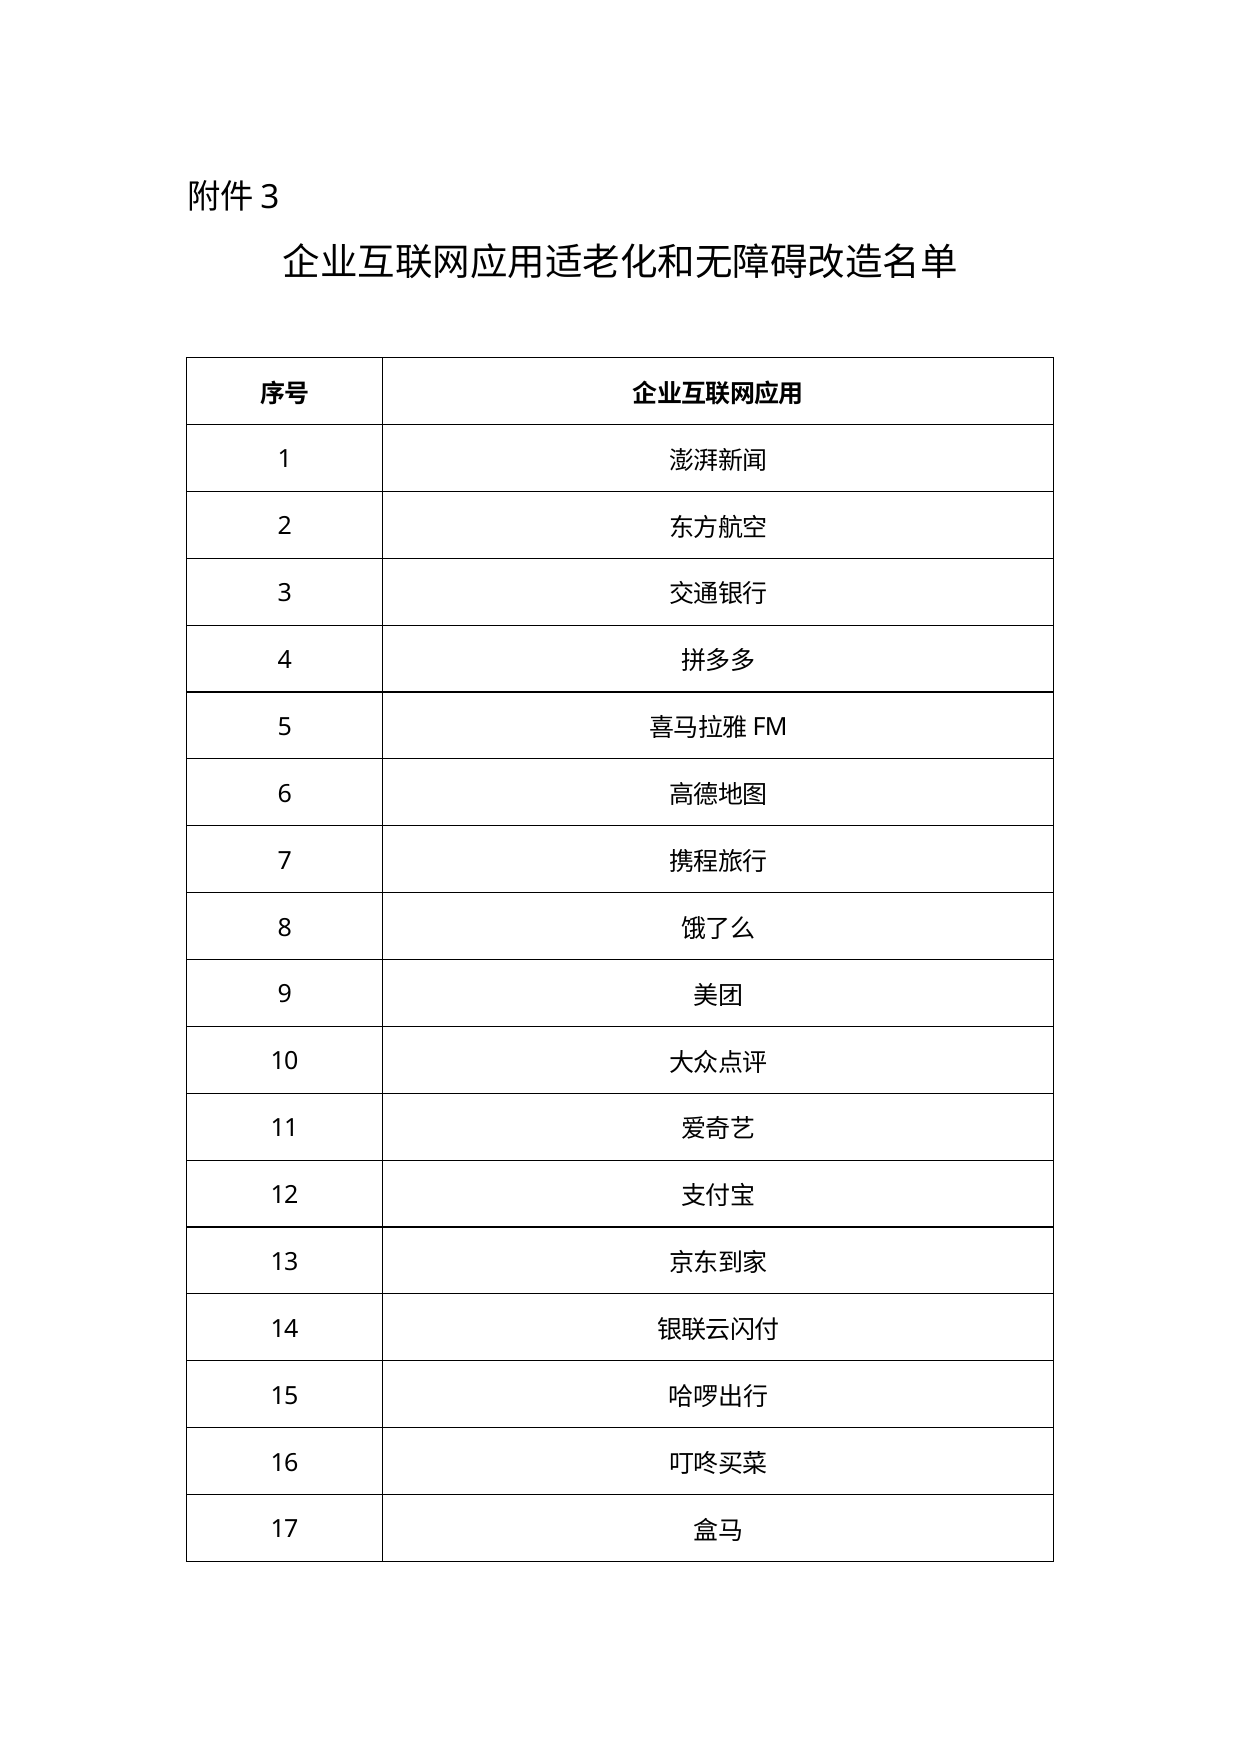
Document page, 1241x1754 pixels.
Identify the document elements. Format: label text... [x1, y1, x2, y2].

table_cell 爱奇艺 [383, 1094, 1053, 1159]
text 附件3 [187, 162, 1053, 227]
table_cell 哈啰出行 [383, 1361, 1053, 1427]
table_cell 14 [187, 1294, 382, 1360]
table_cell 支付宝 [383, 1161, 1053, 1226]
table_cell 3 [187, 559, 382, 624]
table_cell 喜马拉雅FM [383, 693, 1053, 758]
table_cell 饿了么 [383, 893, 1053, 959]
table_cell 4 [187, 626, 382, 691]
table_cell 10 [187, 1027, 382, 1093]
table_header 序号 [187, 358, 382, 424]
table_cell 携程旅行 [383, 826, 1053, 892]
table_cell 6 [187, 759, 382, 825]
table_cell 17 [187, 1495, 382, 1561]
table_cell 15 [187, 1361, 382, 1427]
table_cell 银联云闪付 [383, 1294, 1053, 1360]
table_cell 9 [187, 960, 382, 1026]
table_cell 盒马 [383, 1495, 1053, 1561]
table_cell 大众点评 [383, 1027, 1053, 1093]
text 企业互联网应用适老化和无障碍改造名单 [187, 227, 1053, 292]
table_cell 京东到家 [383, 1228, 1053, 1293]
table_header 企业互联网应用 [383, 358, 1053, 424]
table_cell 8 [187, 893, 382, 959]
table_cell 11 [187, 1094, 382, 1159]
table_cell 叮咚买菜 [383, 1428, 1053, 1494]
table_cell 东方航空 [383, 492, 1053, 558]
table_cell 2 [187, 492, 382, 558]
table_cell 5 [187, 693, 382, 758]
table_cell 7 [187, 826, 382, 892]
table_cell 13 [187, 1228, 382, 1293]
table_cell 交通银行 [383, 559, 1053, 624]
table_cell 12 [187, 1161, 382, 1226]
table_cell 美团 [383, 960, 1053, 1026]
table_cell 1 [187, 425, 382, 491]
table_cell 拼多多 [383, 626, 1053, 691]
table_cell 高德地图 [383, 759, 1053, 825]
table_cell 澎湃新闻 [383, 425, 1053, 491]
table_cell 16 [187, 1428, 382, 1494]
